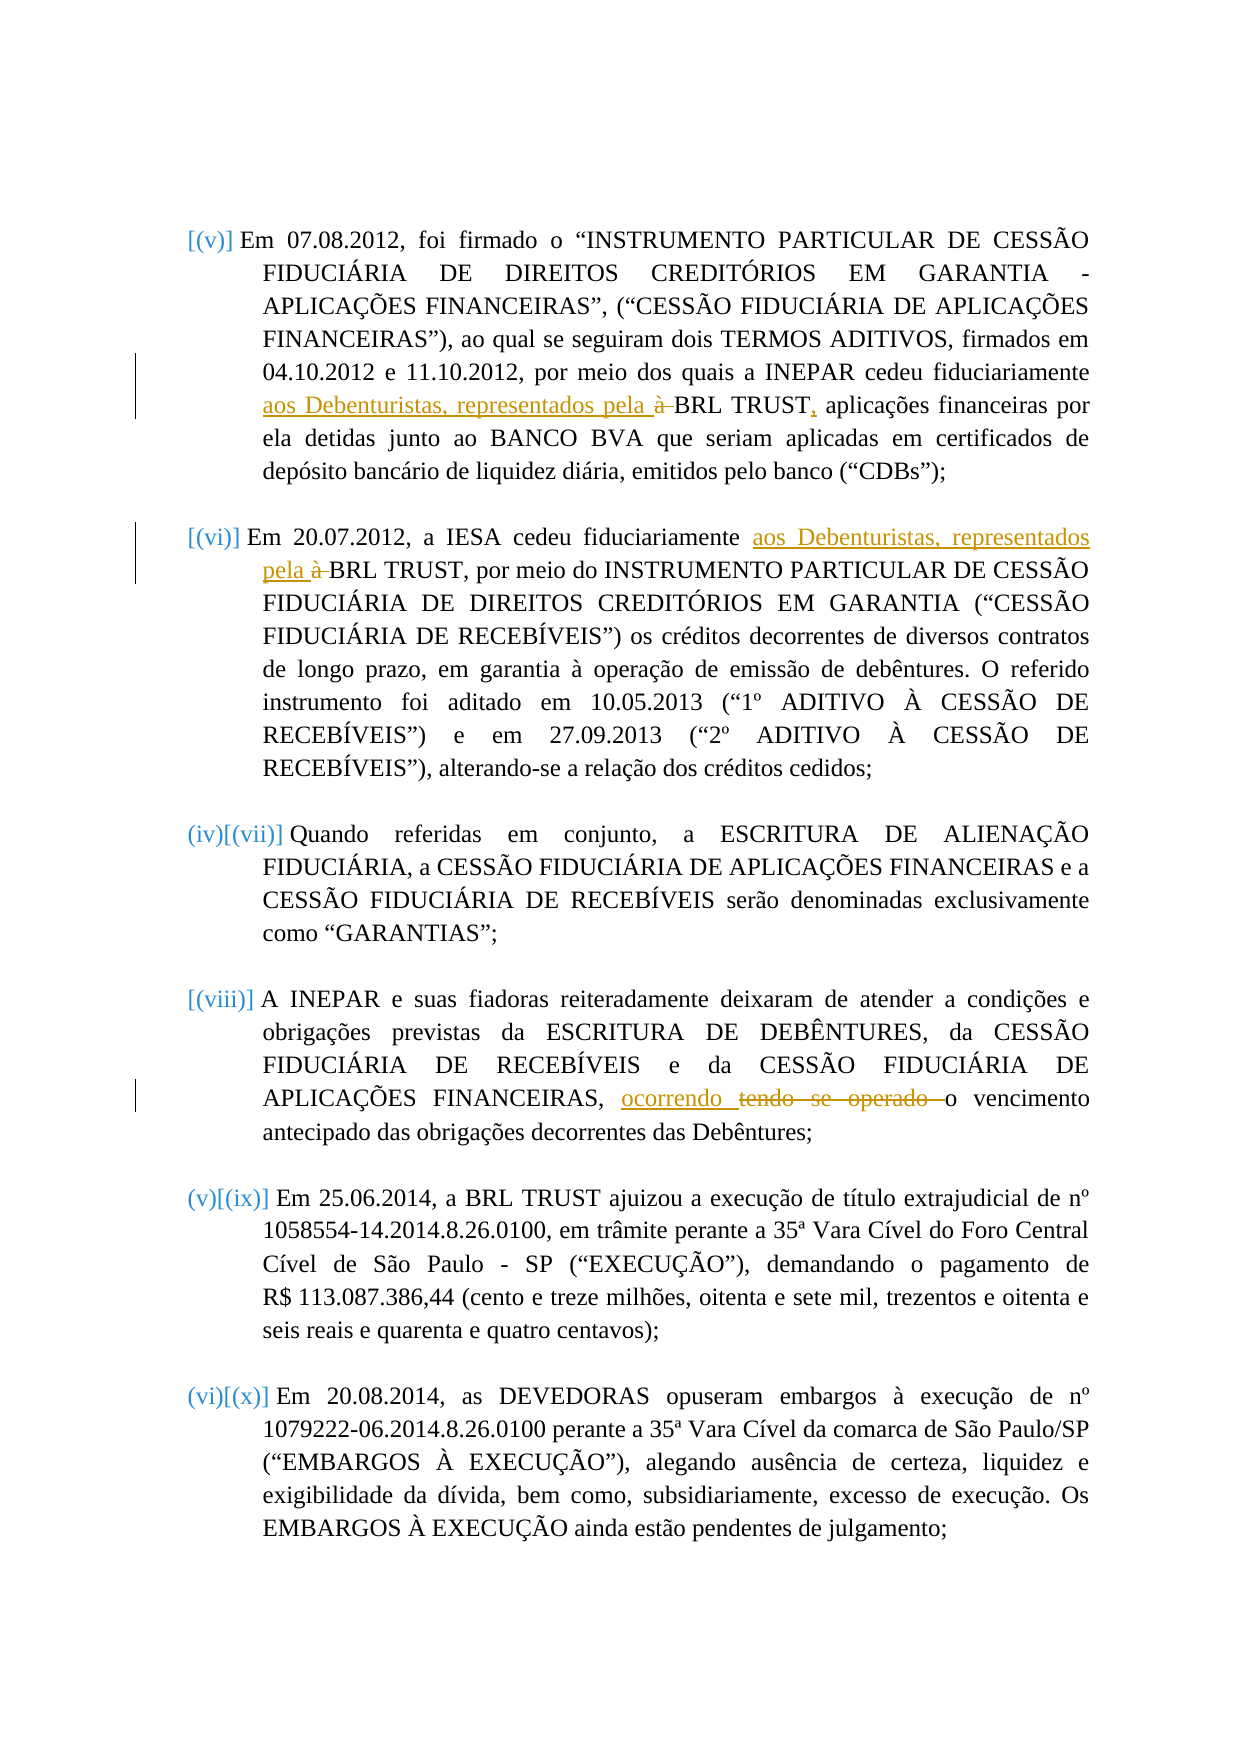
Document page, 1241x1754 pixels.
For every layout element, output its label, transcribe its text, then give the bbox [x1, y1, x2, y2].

list Em 25.06.2014, a BRL TRUST ajuizou a execução de título extrajudicial de nº 1058554-14.2014.8.26.0100, em trâmite perante a 35ª Vara Cível do Foro Central Cível de São Paulo - SP (“EXECUÇÃO”), demandando o pagamento de R$ 113.087.386,44 (cento e treze milhões, oitenta e sete mil, trezentos e oitenta e seis reais e quarenta e quatro centavos); [187, 1183, 1090, 1343]
list A INEPAR e suas fiadoras reiteradamente deixaram de atender a condições e obrigações previstas da ESCRITURA DE DEBÊNTURES, da CESSÃO FIDUCIÁRIA DE RECEBÍVEIS e da CESSÃO FIDUCIÁRIA DE APLICAÇÕES FINANCEIRAS, o vencimento antecipado das obrigações decorrentes das Debêntures; [187, 984, 1090, 1145]
list Em 07.08.2012, foi firmado o “INSTRUMENTO PARTICULAR DE CESSÃO FIDUCIÁRIA DE DIREITOS CREDITÓRIOS EM GARANTIA - APLICAÇÕES FINANCEIRAS”, (“CESSÃO FIDUCIÁRIA DE APLICAÇÕES FINANCEIRAS”), ao qual se seguiram dois TERMOS ADITIVOS, firmados em 04.10.2012 e 11.10.2012, por meio dos quais a INEPAR cedeu fiduciariamente BRL TRUST aplicações financeiras por ela detidas junto ao BANCO BVA que seriam aplicadas em certificados de depósito bancário de liquidez diária, emitidos pelo banco (“CDBs”); [187, 225, 1090, 485]
list Em 20.07.2012, a IESA cedeu fiduciariamente BRL TRUST, por meio do INSTRUMENTO PARTICULAR DE CESSÃO FIDUCIÁRIA DE DIREITOS CREDITÓRIOS EM GARANTIA (“CESSÃO FIDUCIÁRIA DE RECEBÍVEIS”) os créditos decorrentes de diversos contratos de longo prazo, em garantia à operação de emissão de debêntures. O referido instrumento foi aditado em 10.05.2013 (“1º ADITIVO À CESSÃO DE RECEBÍVEIS”) e em 27.09.2013 (“2º ADITIVO À CESSÃO DE RECEBÍVEIS”), alterando-se a relação dos créditos cedidos; [187, 522, 1090, 782]
list Quando referidas em conjunto, a ESCRITURA DE ALIENAÇÃO FIDUCIÁRIA, a CESSÃO FIDUCIÁRIA DE APLICAÇÕES FINANCEIRAS e a CESSÃO FIDUCIÁRIA DE RECEBÍVEIS serão denominadas exclusivamente como “GARANTIAS”; [187, 819, 1090, 947]
list Em 20.08.2014, as DEVEDORAS opuseram embargos à execução de nº 1079222-06.2014.8.26.0100 perante a 35ª Vara Cível da comarca de São Paulo/SP (“EMBARGOS À EXECUÇÃO”), alegando ausência de certeza, liquidez e exigibilidade da dívida, bem como, subsidiariamente, excesso de execução. Os EMBARGOS À EXECUÇÃO ainda estão pendentes de julgamento; [187, 1381, 1090, 1542]
